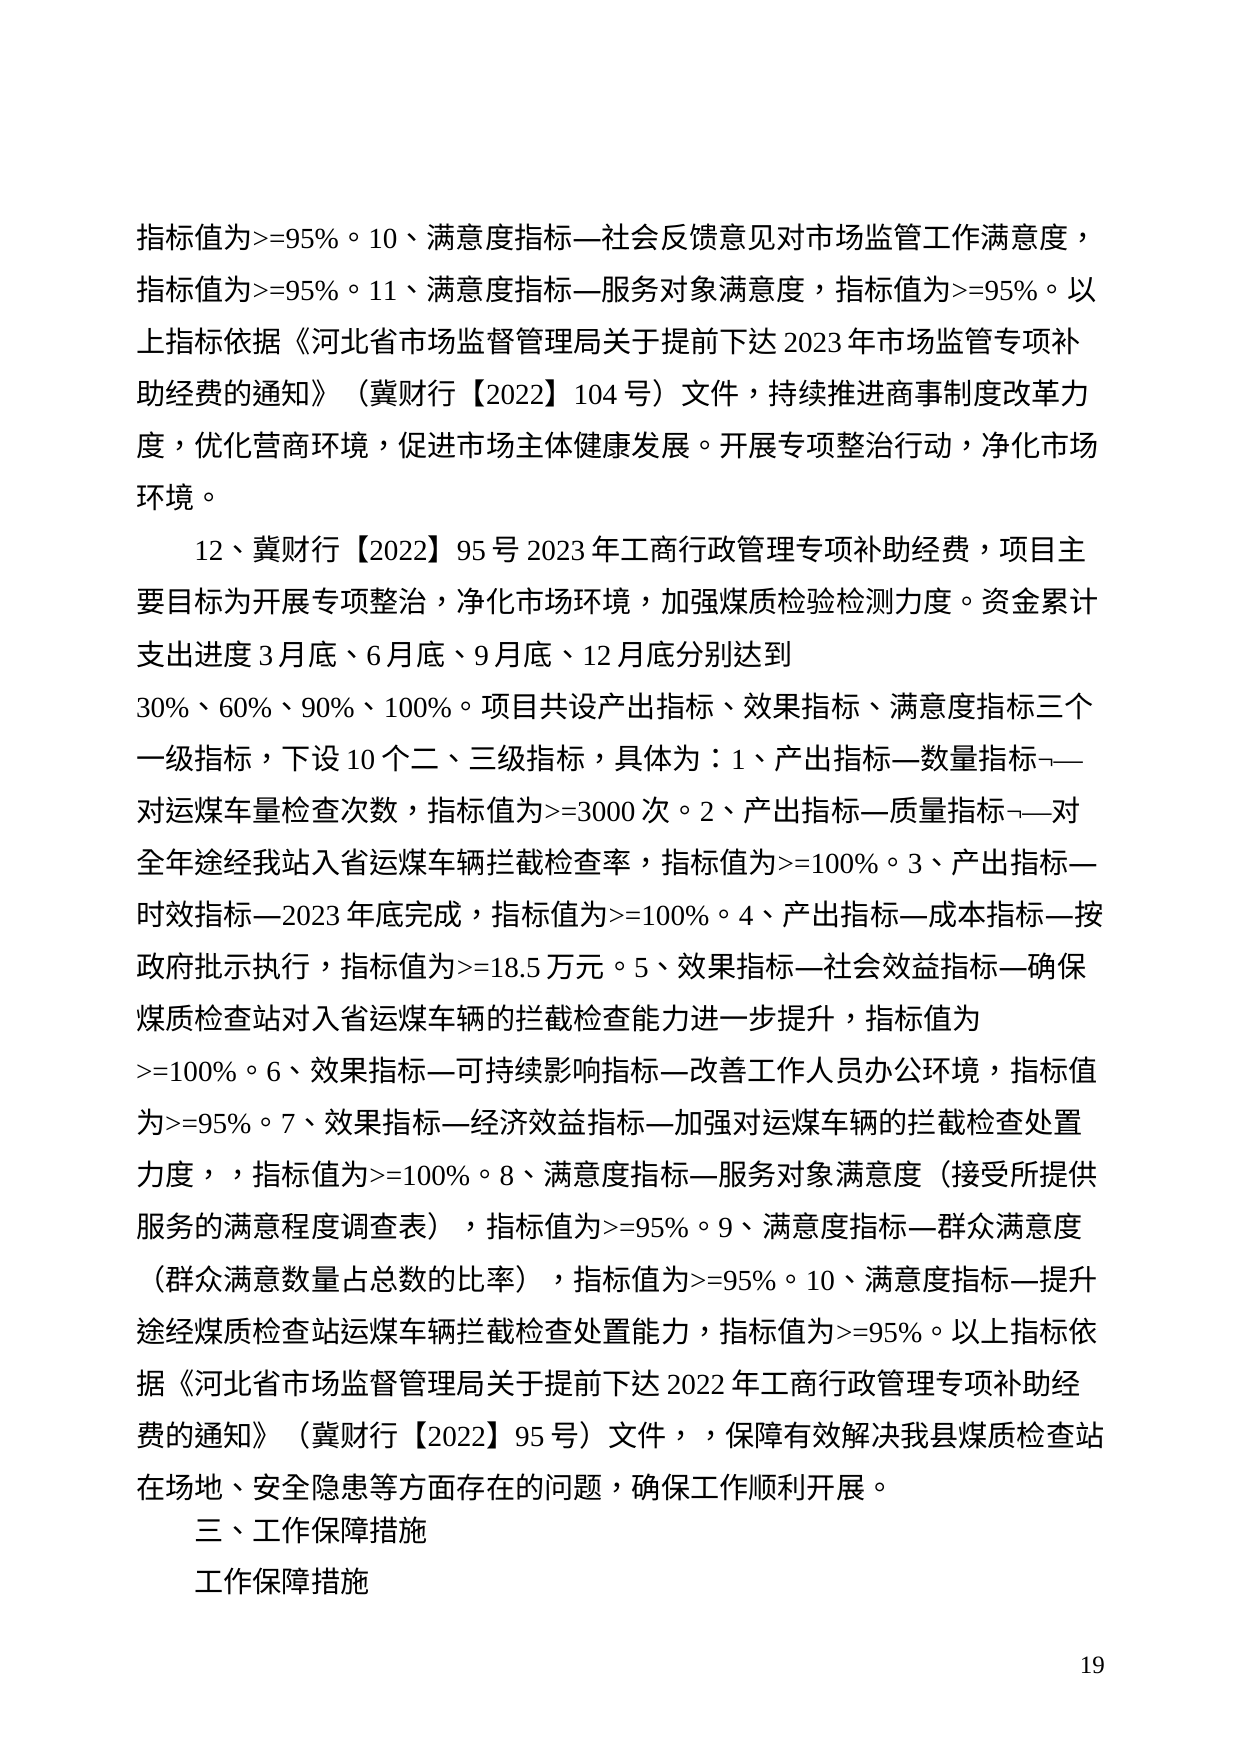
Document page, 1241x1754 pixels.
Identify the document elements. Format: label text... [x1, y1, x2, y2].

text 三、工作保障措施 [136, 1510, 1104, 1549]
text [136, 207, 1104, 519]
text 12、冀财行【2022】95号2023年工商行政管理专项补助经费，项目主要目标为开展专项整治，净化市场环境，加强煤质检验检测力度。资金累计支出进度3月底、6月底、9月底、12月底分别达到30%、60%、90%、100%。项目共设产出指标、效果指标、满意度指标三个一级指标，下设10个二、三级指标，具体为：1、产出指标—数量指标¬—对运煤车量检查次数，指标值为>=3000次。2、产出指标—质量指标¬—对全年途经我站入省运煤车辆拦截检查率，指标值为>=100%。3、产出指标—时效指标—2023年底完成，指标值为>=100%。4、产出指标—成本指标—按政府批示执行，指标值为>=18.5万元。5、效果指标—社会效益指标—确保煤质检查站对入省运煤车辆的拦截检查能力进一步提升，指标值为>=100%。6、效果指标—可持续影响指标—改善工作人员办公环境，指标值为>=95%。7、效果指标—经济效益指标—加强对运煤车辆的拦截检查处置力度，，指标值为>=100%。8、满意度指标—服务对象满意度（接受所提供服务的满意程度调查表），指标值为>=95%。9、满意度指标—群众满意度（群众满意数量占总数的比率），指标值为>=95%。10、满意度指标—提升途经煤质检查站运煤车辆拦截检查处置能力，指标值为>=95%。以上指标依据《河北省市场监督管理局关于提前下达2022年工商行政管理专项补助经费的通知》（冀财行【2022】95号）文件，，保障有效解决我县煤质检查站在场地、安全隐患等方面存在的问题，确保工作顺利开展。 [136, 519, 1104, 1509]
text 工作保障措施 [136, 1551, 1104, 1603]
